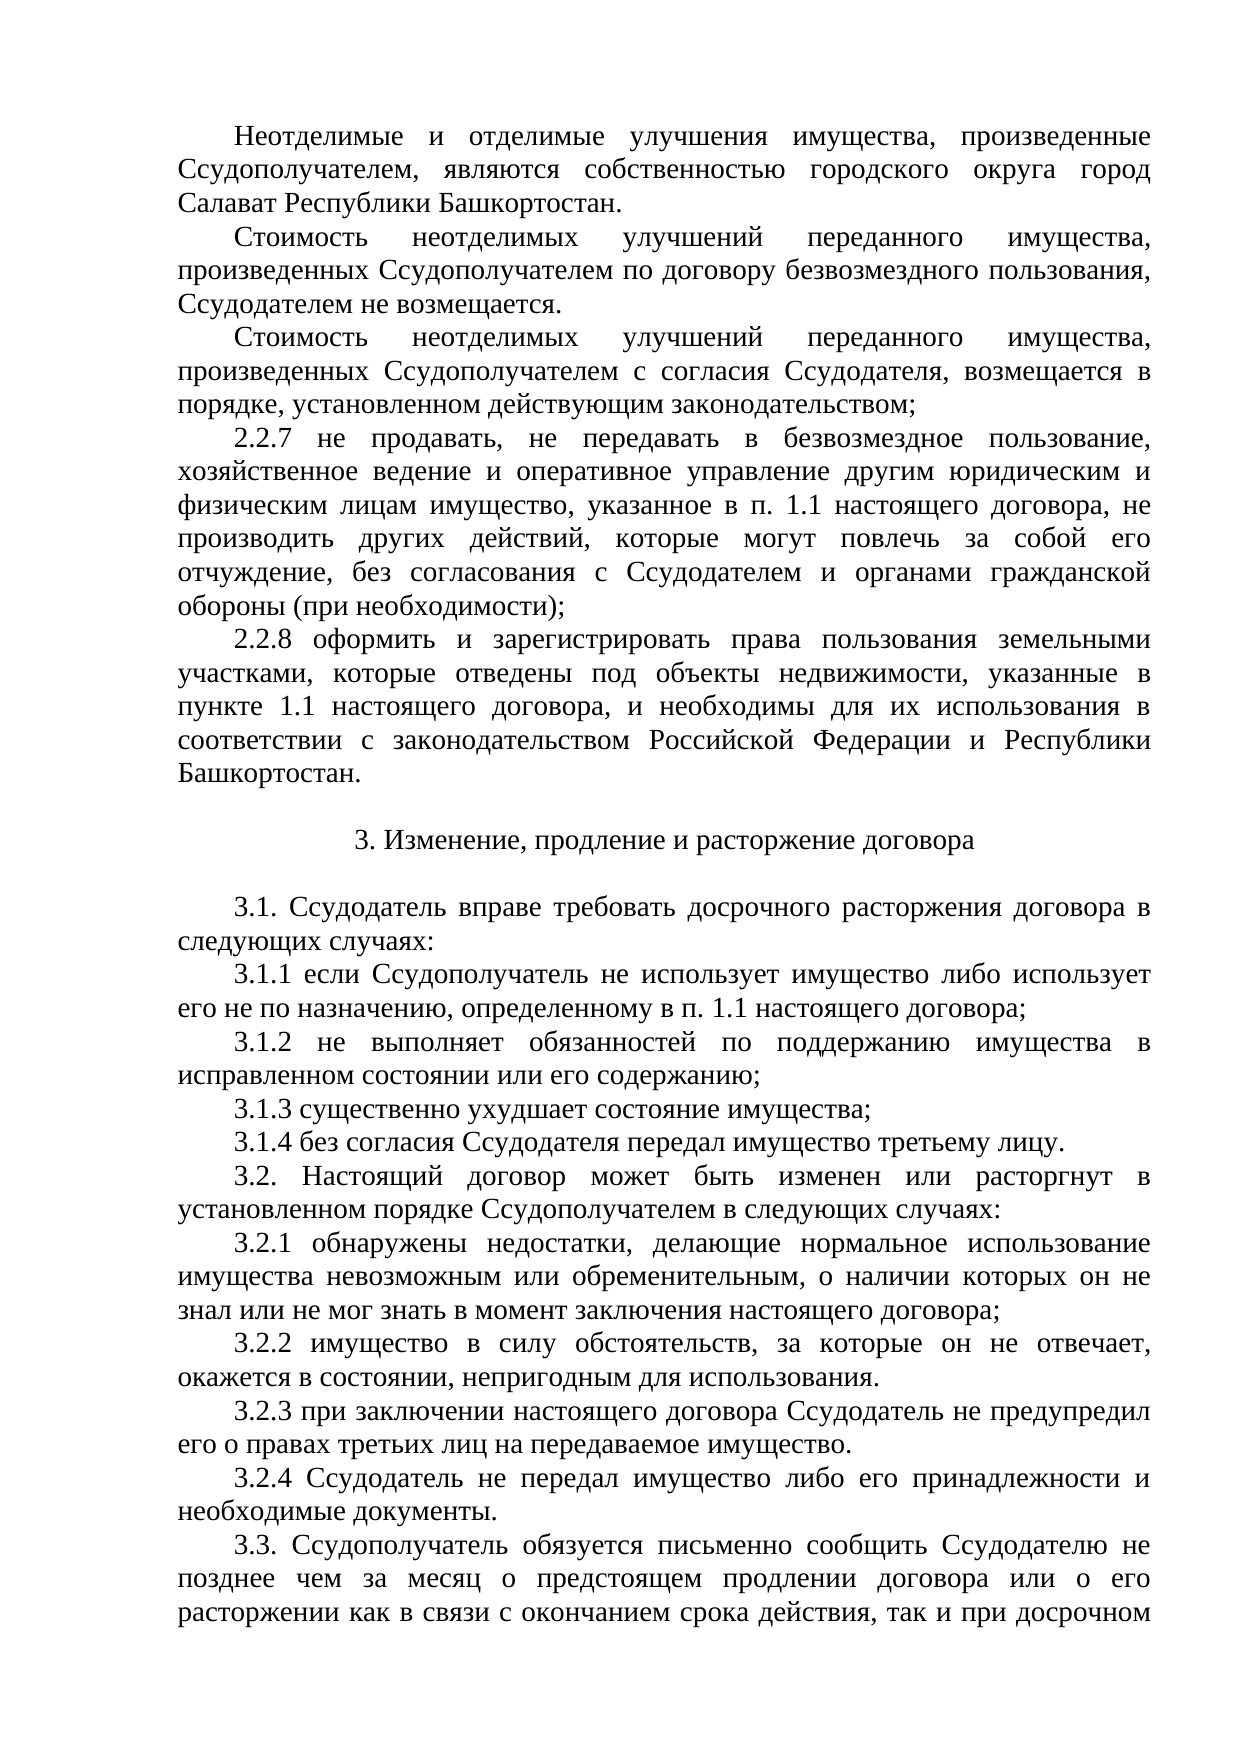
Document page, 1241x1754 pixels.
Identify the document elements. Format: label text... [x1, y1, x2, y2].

text 2.2.8 оформить и зарегистрировать права пользования земельными участками, которые отведены под объекты недвижимости, указанные в пункте 1.1 настоящего договора, и необходимы для их использования в соответствии с законодательством Российской Федерации и Республики Башкортостан. [177, 621, 1152, 789]
text 3.2.1 обнаружены недостатки, делающие нормальное использование имущества невозможным или обременительным, о наличии которых он не знал или не мог знать в момент заключения настоящего договора; [177, 1225, 1152, 1326]
text 3.2.4 Ссудодатель не передал имущество либо его принадлежности и необходимые документы. [177, 1460, 1152, 1527]
text 3.1.4 без согласия Ссудодателя передал имущество третьему лицу. [177, 1124, 1152, 1158]
text 3. Изменение, продление и расторжение договора [177, 822, 1152, 856]
text 3.2.2 имущество в силу обстоятельств, за которые он не отвечает, окажется в состоянии, непригодным для использования. [177, 1326, 1152, 1393]
text 3.1.2 не выполняет обязанностей по поддержанию имущества в исправленном состоянии или его содержанию; [177, 1024, 1152, 1091]
text 2.2.7 не продавать, не передавать в безвозмездное пользование, хозяйственное ведение и оперативное управление другим юридическим и физическим лицам имущество, указанное в п. 1.1 настоящего договора, не производить других действий, которые могут повлечь за собой его отчуждение, без согласования с Ссудодателем и органами гражданской обороны (при необходимости); [177, 420, 1152, 621]
text 3.1. Ссудодатель вправе требовать досрочного расторжения договора в следующих случаях: [177, 889, 1152, 957]
text 3.1.1 если Ссудополучатель не использует имущество либо использует его не по назначению, определенному в п. 1.1 настоящего договора; [177, 957, 1152, 1024]
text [177, 1527, 1152, 1627]
text 3.2.3 при заключении настоящего договора Ссудодатель не предупредил его о правах третьих лиц на передаваемое имущество. [177, 1393, 1152, 1460]
text 3.2. Настоящий договор может быть изменен или расторгнут в установленном порядке Ссудополучателем в следующих случаях: [177, 1158, 1152, 1225]
text Стоимость неотделимых улучшений переданного имущества, произведенных Ссудополучателем по договору безвозмездного пользования, Ссудодателем не возмещается. [177, 219, 1152, 319]
text 3.1.3 существенно ухудшает состояние имущества; [177, 1091, 1152, 1124]
text Неотделимые и отделимые улучшения имущества, произведенные Ссудополучателем, являются собственностью городского округа город Салават Республики Башкортостан. [177, 118, 1152, 219]
text Стоимость неотделимых улучшений переданного имущества, произведенных Ссудополучателем с согласия Ссудодателя, возмещается в порядке, установленном действующим законодательством; [177, 319, 1152, 420]
